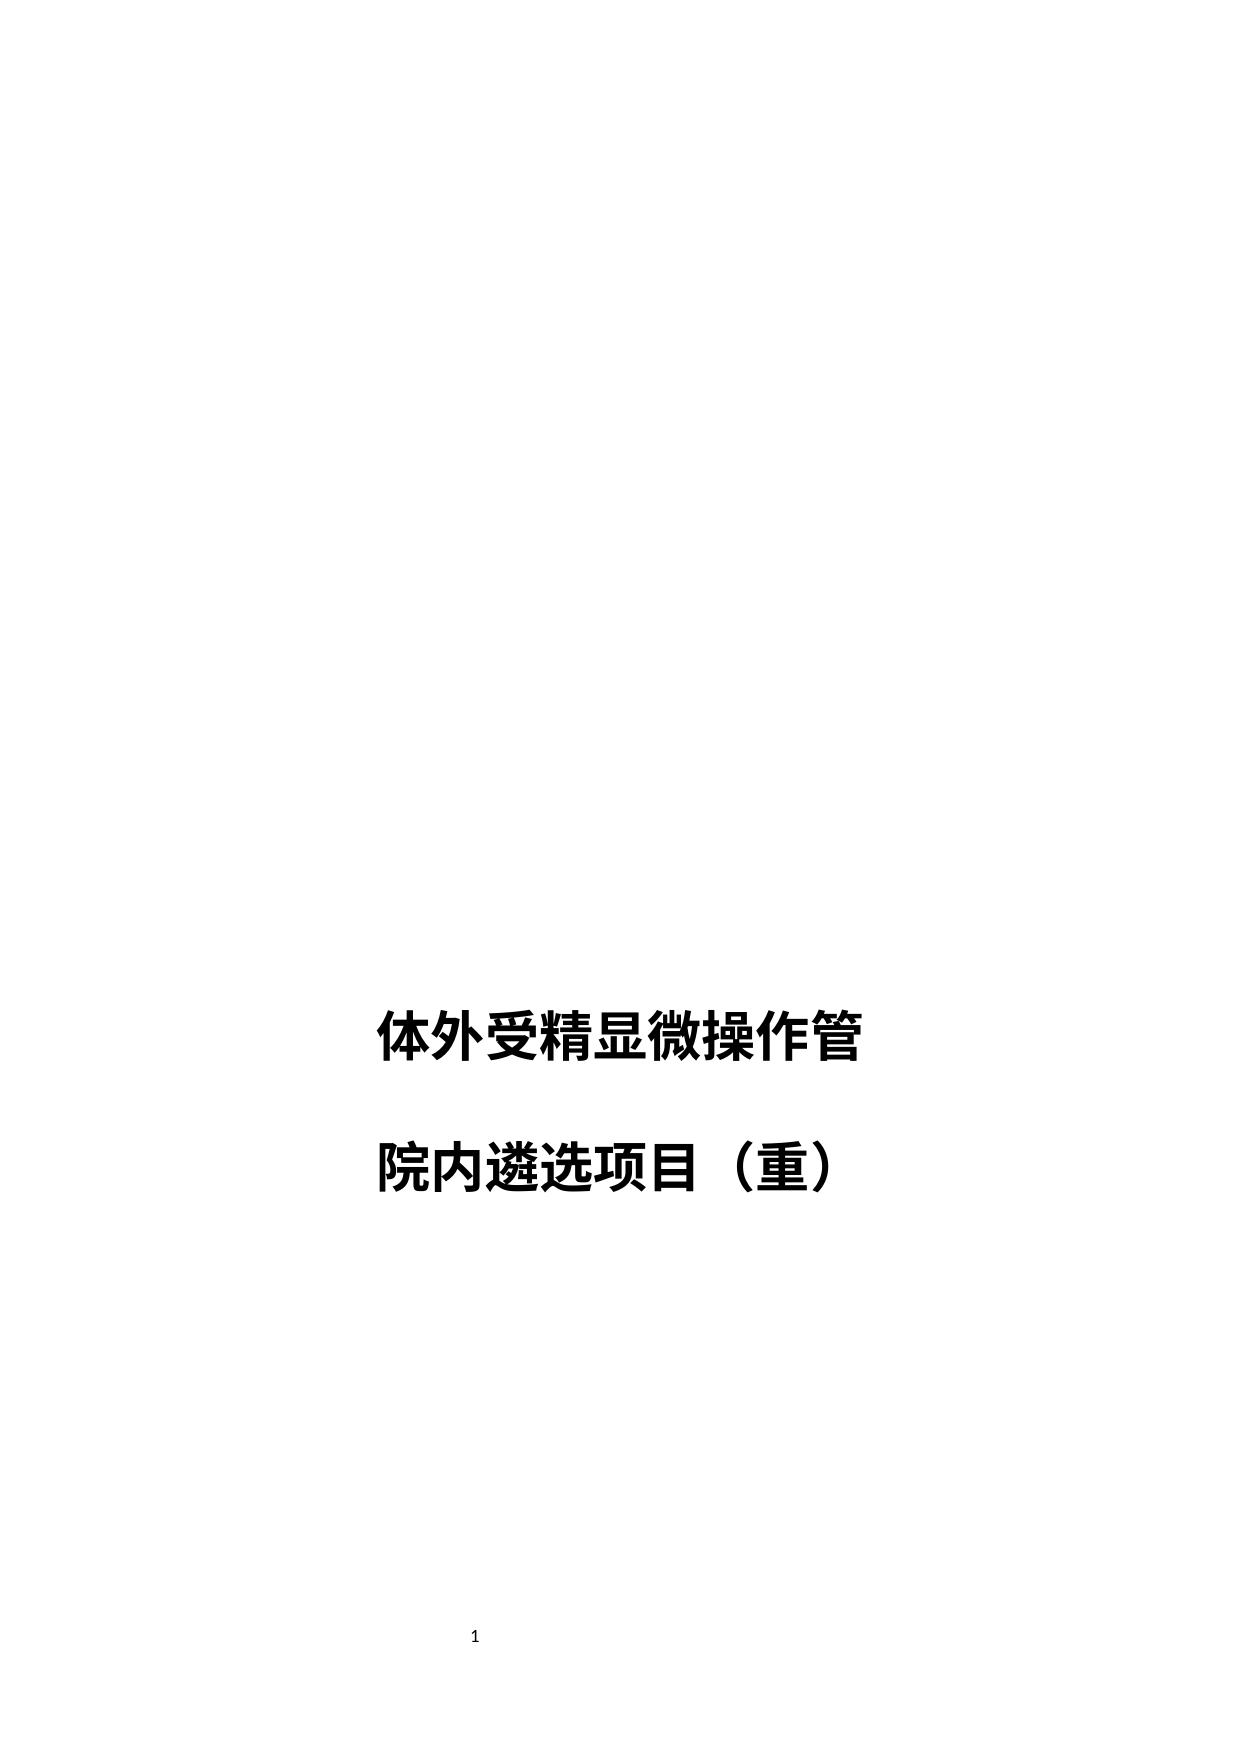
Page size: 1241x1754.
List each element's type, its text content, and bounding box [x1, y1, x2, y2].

text 体外受精显微操作管 [187, 984, 1053, 1082]
text 院内遴选项目（重） [187, 1115, 1053, 1214]
